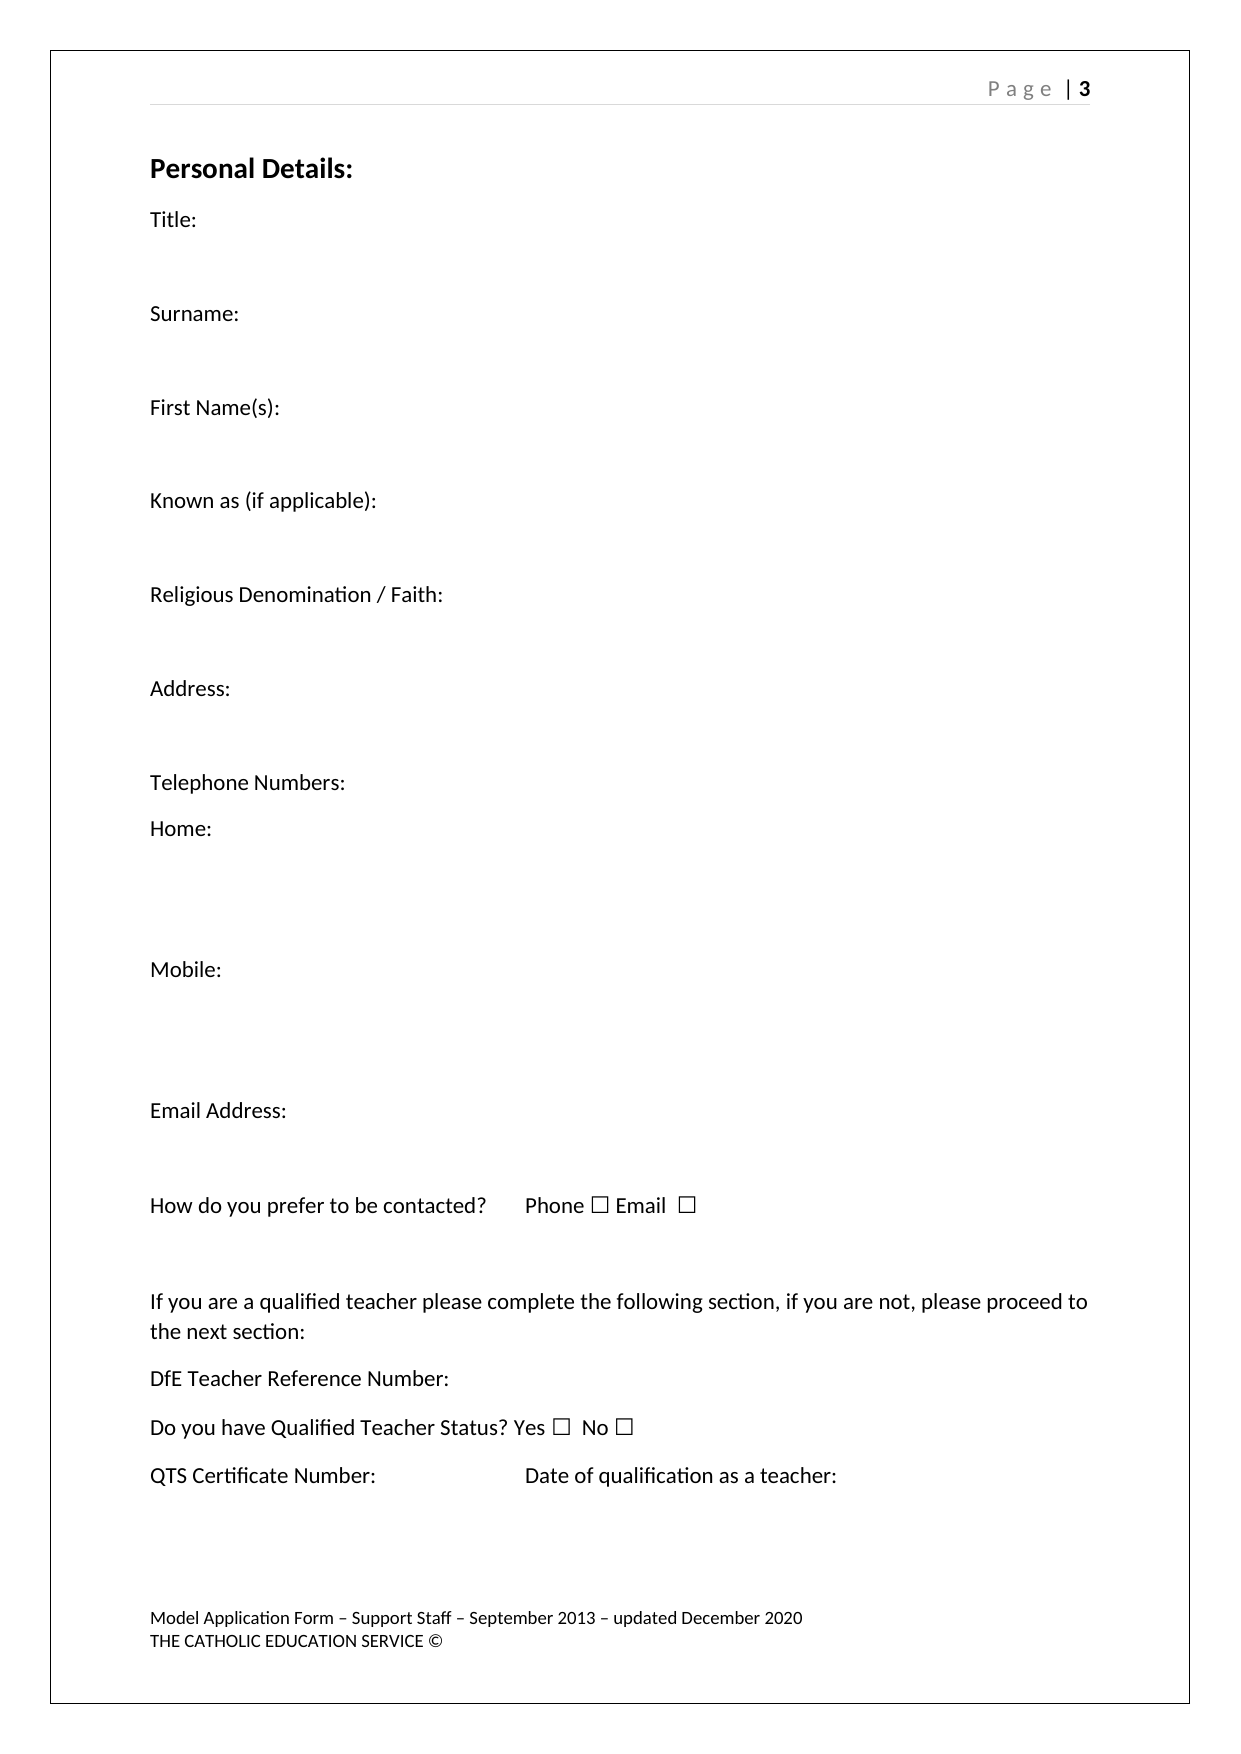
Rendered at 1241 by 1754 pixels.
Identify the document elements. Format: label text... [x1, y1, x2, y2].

text How do you prefer to be contacted? Phone Email [150, 1189, 1090, 1221]
text Mobile: [150, 955, 1090, 983]
text Personal Details: [150, 150, 1090, 186]
text Address: [150, 674, 1090, 702]
text If you are a qualified teacher please complete the following section, if you are not, please proceed to the next section: [150, 1287, 1090, 1345]
text Email Address: [150, 1096, 1090, 1124]
text Known as (if applicable): [150, 486, 1090, 514]
text Surname: [150, 299, 1090, 327]
text Title: [150, 205, 1090, 233]
text First Name(s): [150, 393, 1090, 421]
text Religious Denomination / Faith: [150, 580, 1090, 608]
text Home: [150, 814, 1090, 842]
text Telephone Numbers: [150, 768, 1090, 796]
text DfE Teacher Reference Number: [150, 1364, 1090, 1392]
text Do you have Qualified Teacher Status? Yes No [150, 1411, 1090, 1442]
text QTS Certificate Number: Date of qualification as a teacher: [150, 1461, 1090, 1489]
